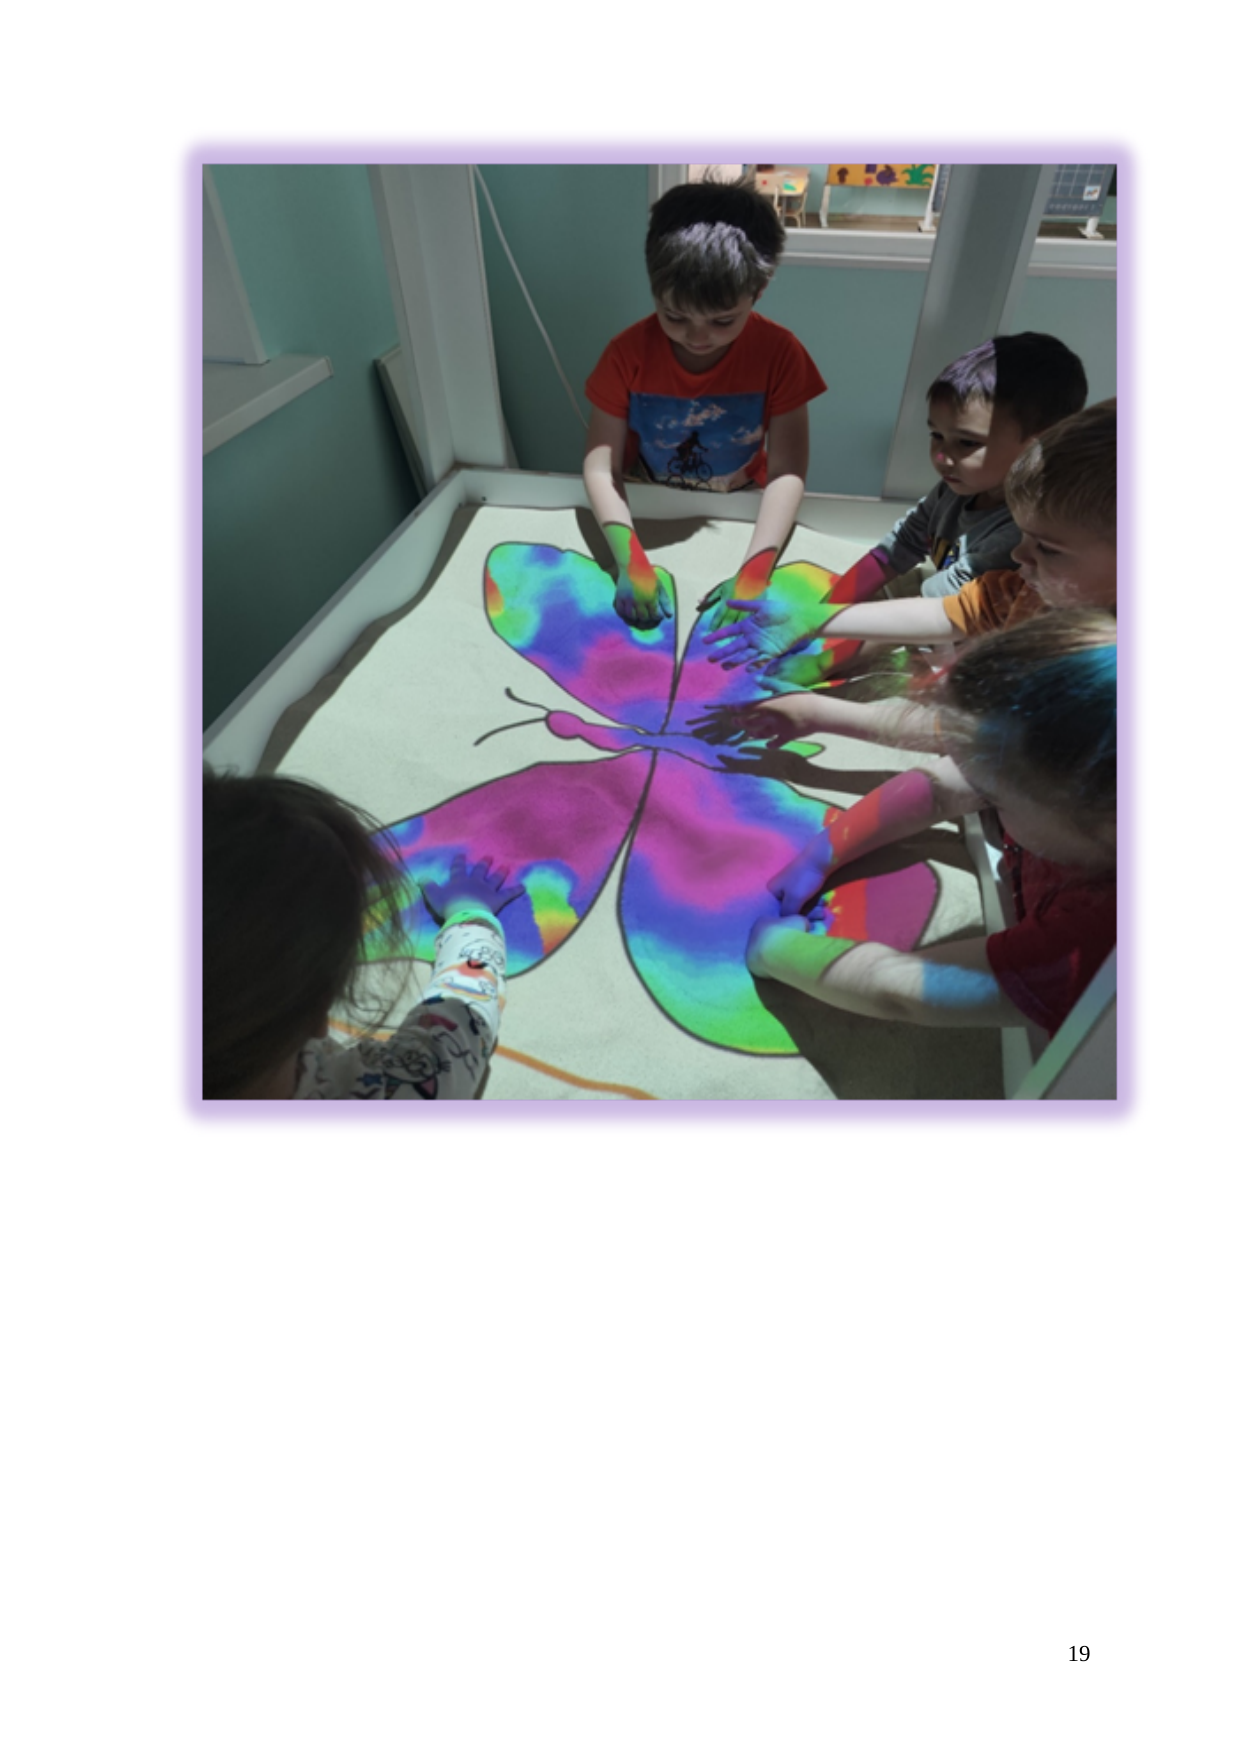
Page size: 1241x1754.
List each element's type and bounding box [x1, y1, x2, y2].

picture [162, 118, 1158, 1147]
